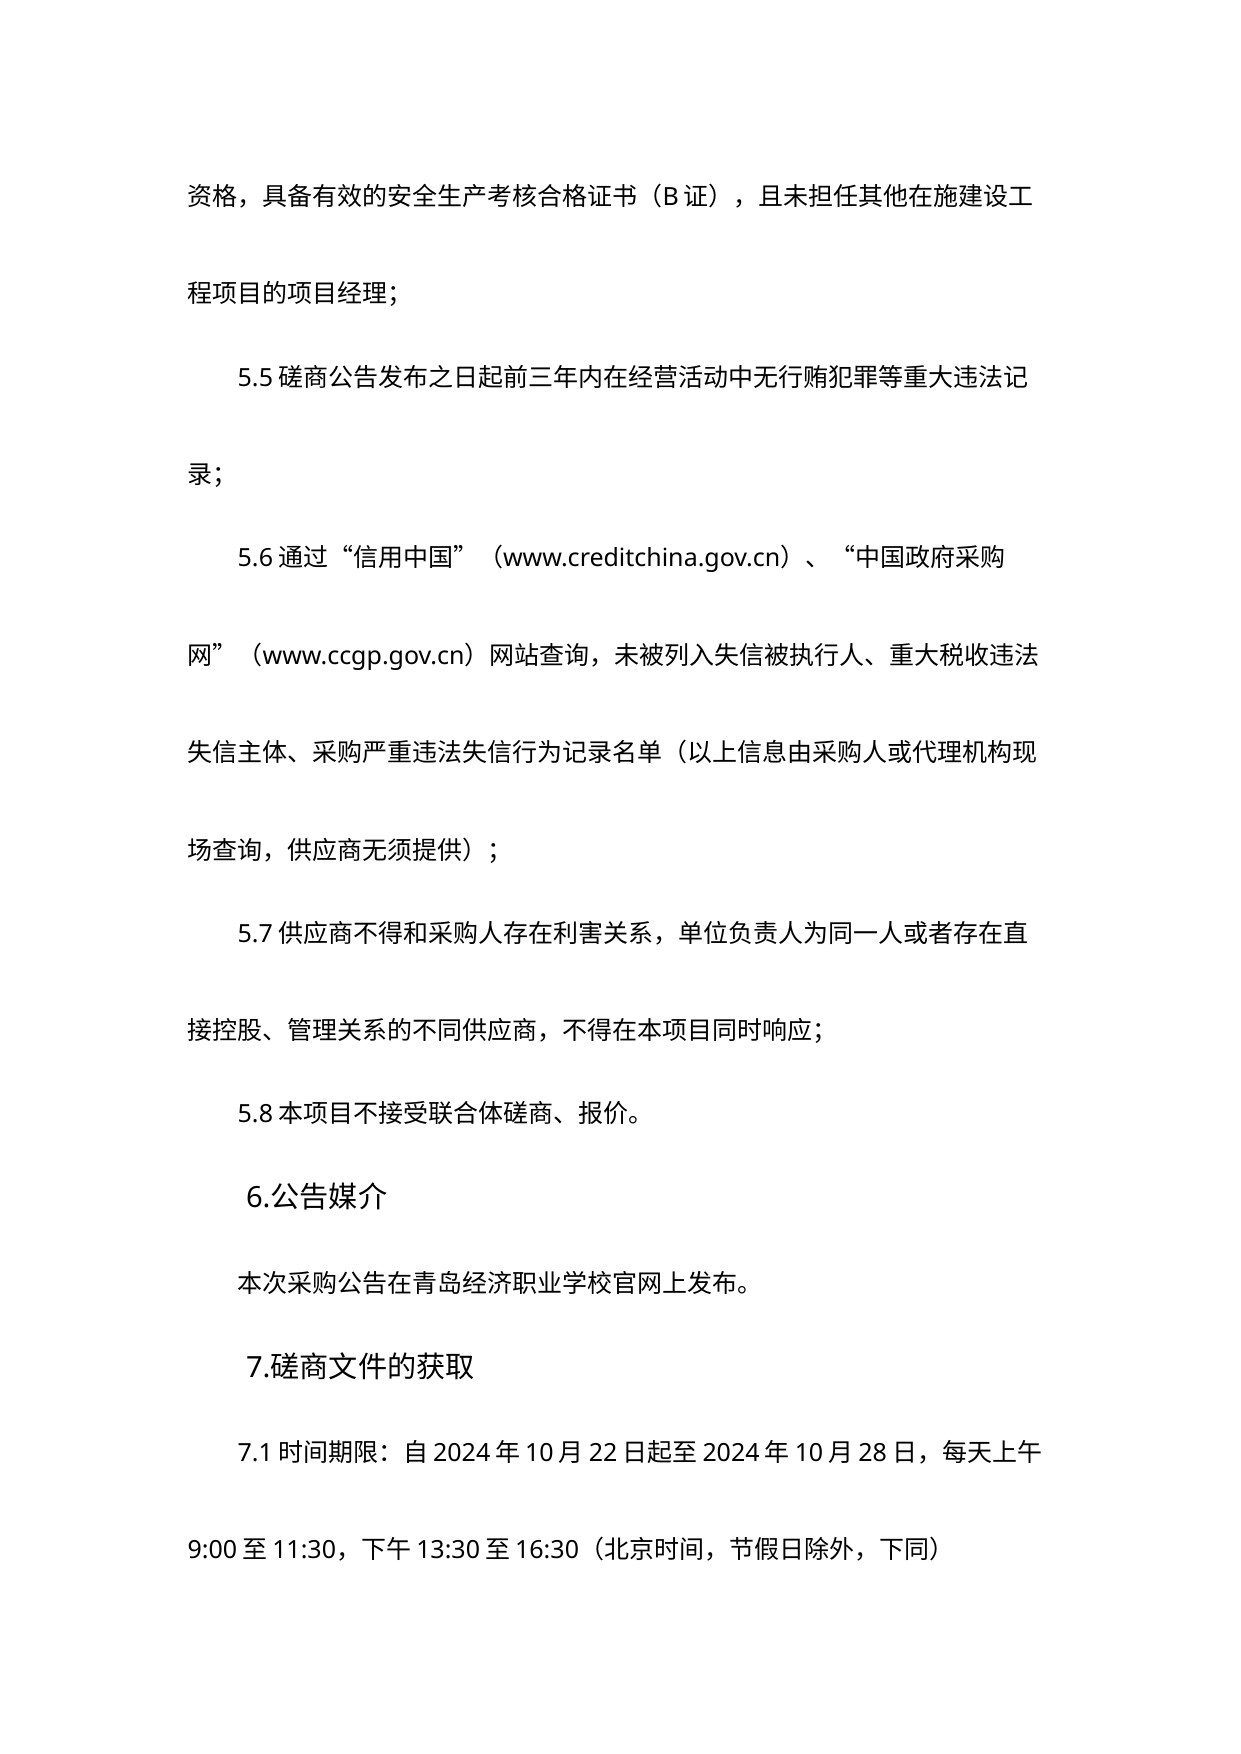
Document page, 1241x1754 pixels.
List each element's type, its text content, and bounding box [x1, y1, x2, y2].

text 5.5磋商公告发布之日起前三年内在经营活动中无行贿犯罪等重大违法记录； [187, 343, 1053, 505]
text 5.8本项目不接受联合体磋商、报价。 [187, 1079, 1053, 1144]
text 7.磋商文件的获取 [187, 1332, 1053, 1397]
text 6.公告媒介 [187, 1163, 1053, 1228]
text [187, 162, 1053, 324]
text 5.7供应商不得和采购人存在利害关系，单位负责人为同一人或者存在直接控股、管理关系的不同供应商，不得在本项目同时响应； [187, 899, 1053, 1061]
text 7.1时间期限：自2024年10月22日起至2024年10月28日，每天上午9:00至11:30，下午13:30至16:30（北京时间，节假日除外，下同） [187, 1418, 1053, 1581]
text 5.6通过“信用中国”（www.creditchina.gov.cn）、“中国政府采购网”（www.ccgp.gov.cn）网站查询，未被列入失信被执行人、重大税收违法失信主体、采购严重违法失信行为记录名单（以上信息由采购人或代理机构现场查询，供应商无须提供）； [187, 523, 1053, 881]
text 本次采购公告在青岛经济职业学校官网上发布。 [187, 1249, 1053, 1314]
